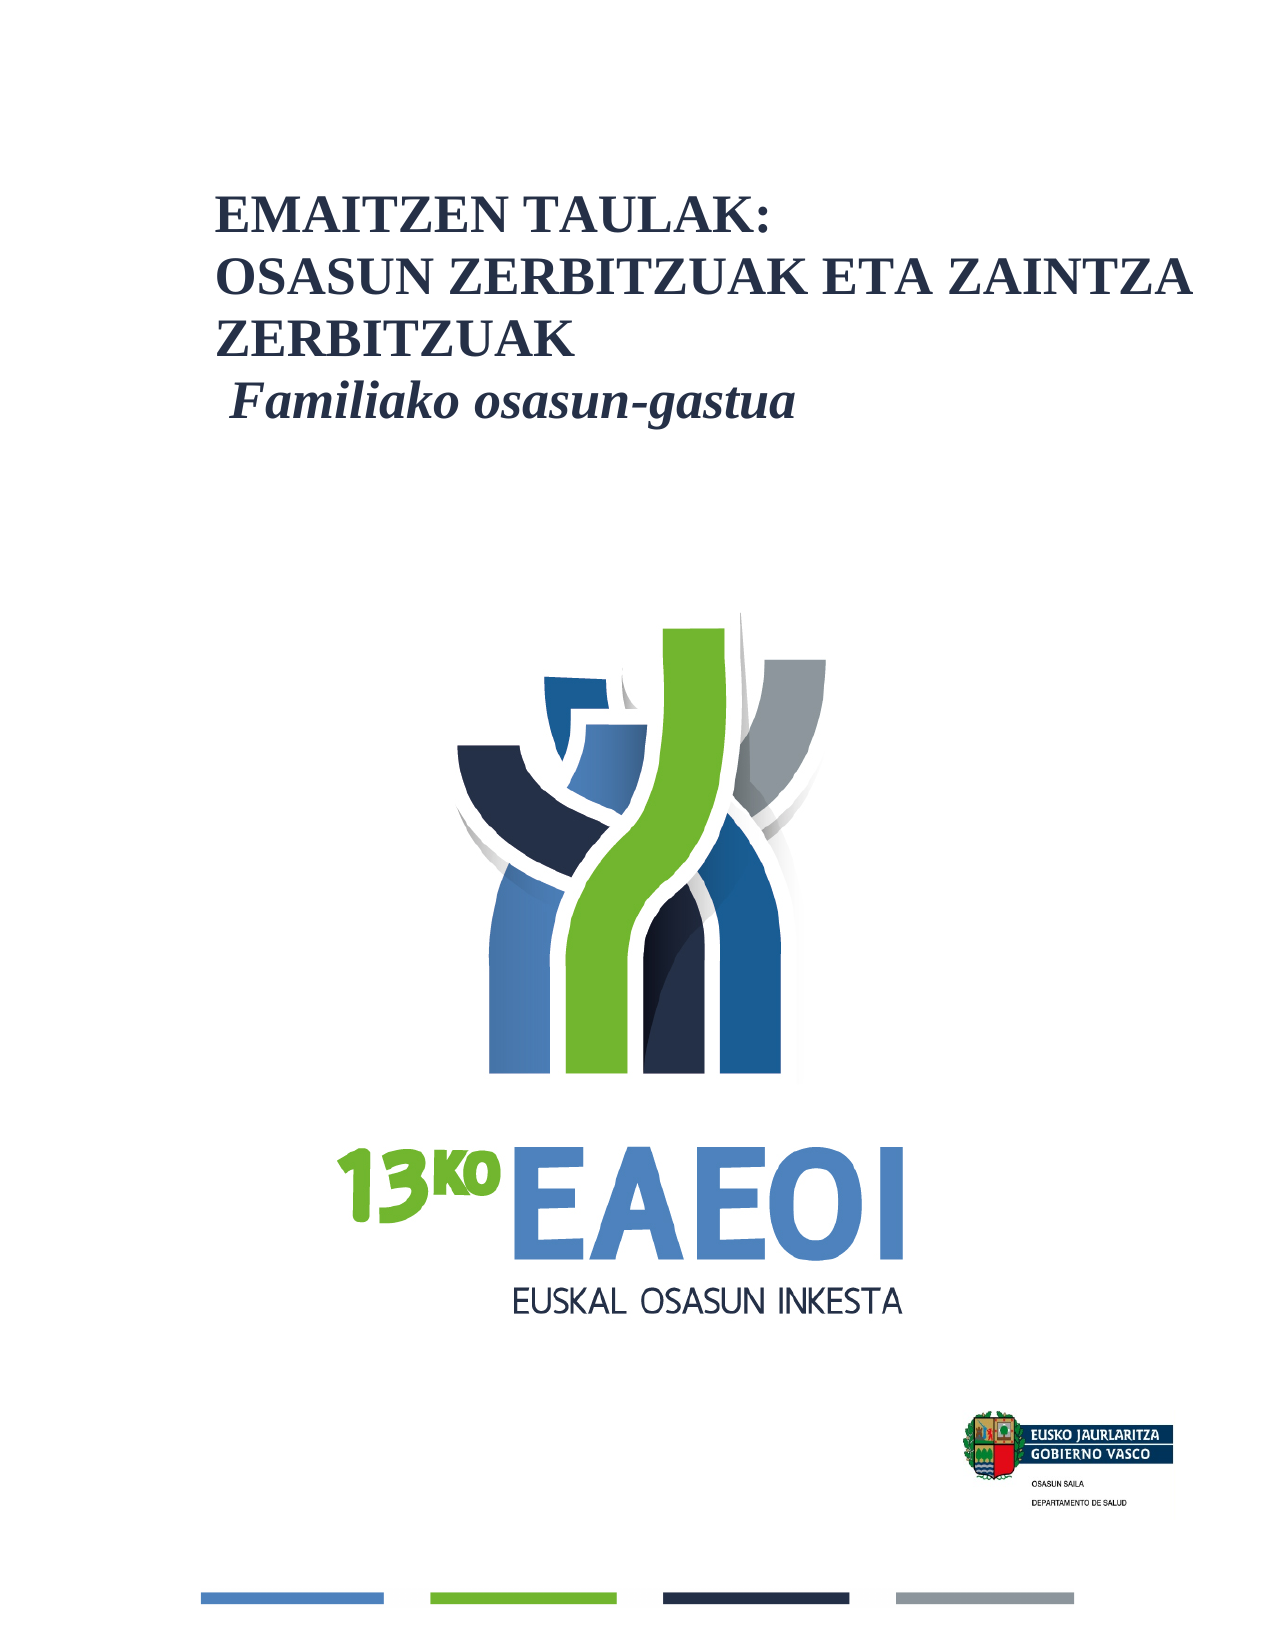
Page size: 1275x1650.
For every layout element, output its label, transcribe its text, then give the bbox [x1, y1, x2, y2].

picture [200, 1588, 1075, 1608]
picture [228, 502, 1176, 1520]
text EMAITZEN TAULAK: [37, 182, 1238, 244]
text Familiako osasun-gastua [214, 368, 1238, 431]
text OSASUN ZERBITZUAK ETA ZAINTZA ZERBITZUAK [214, 244, 1238, 368]
